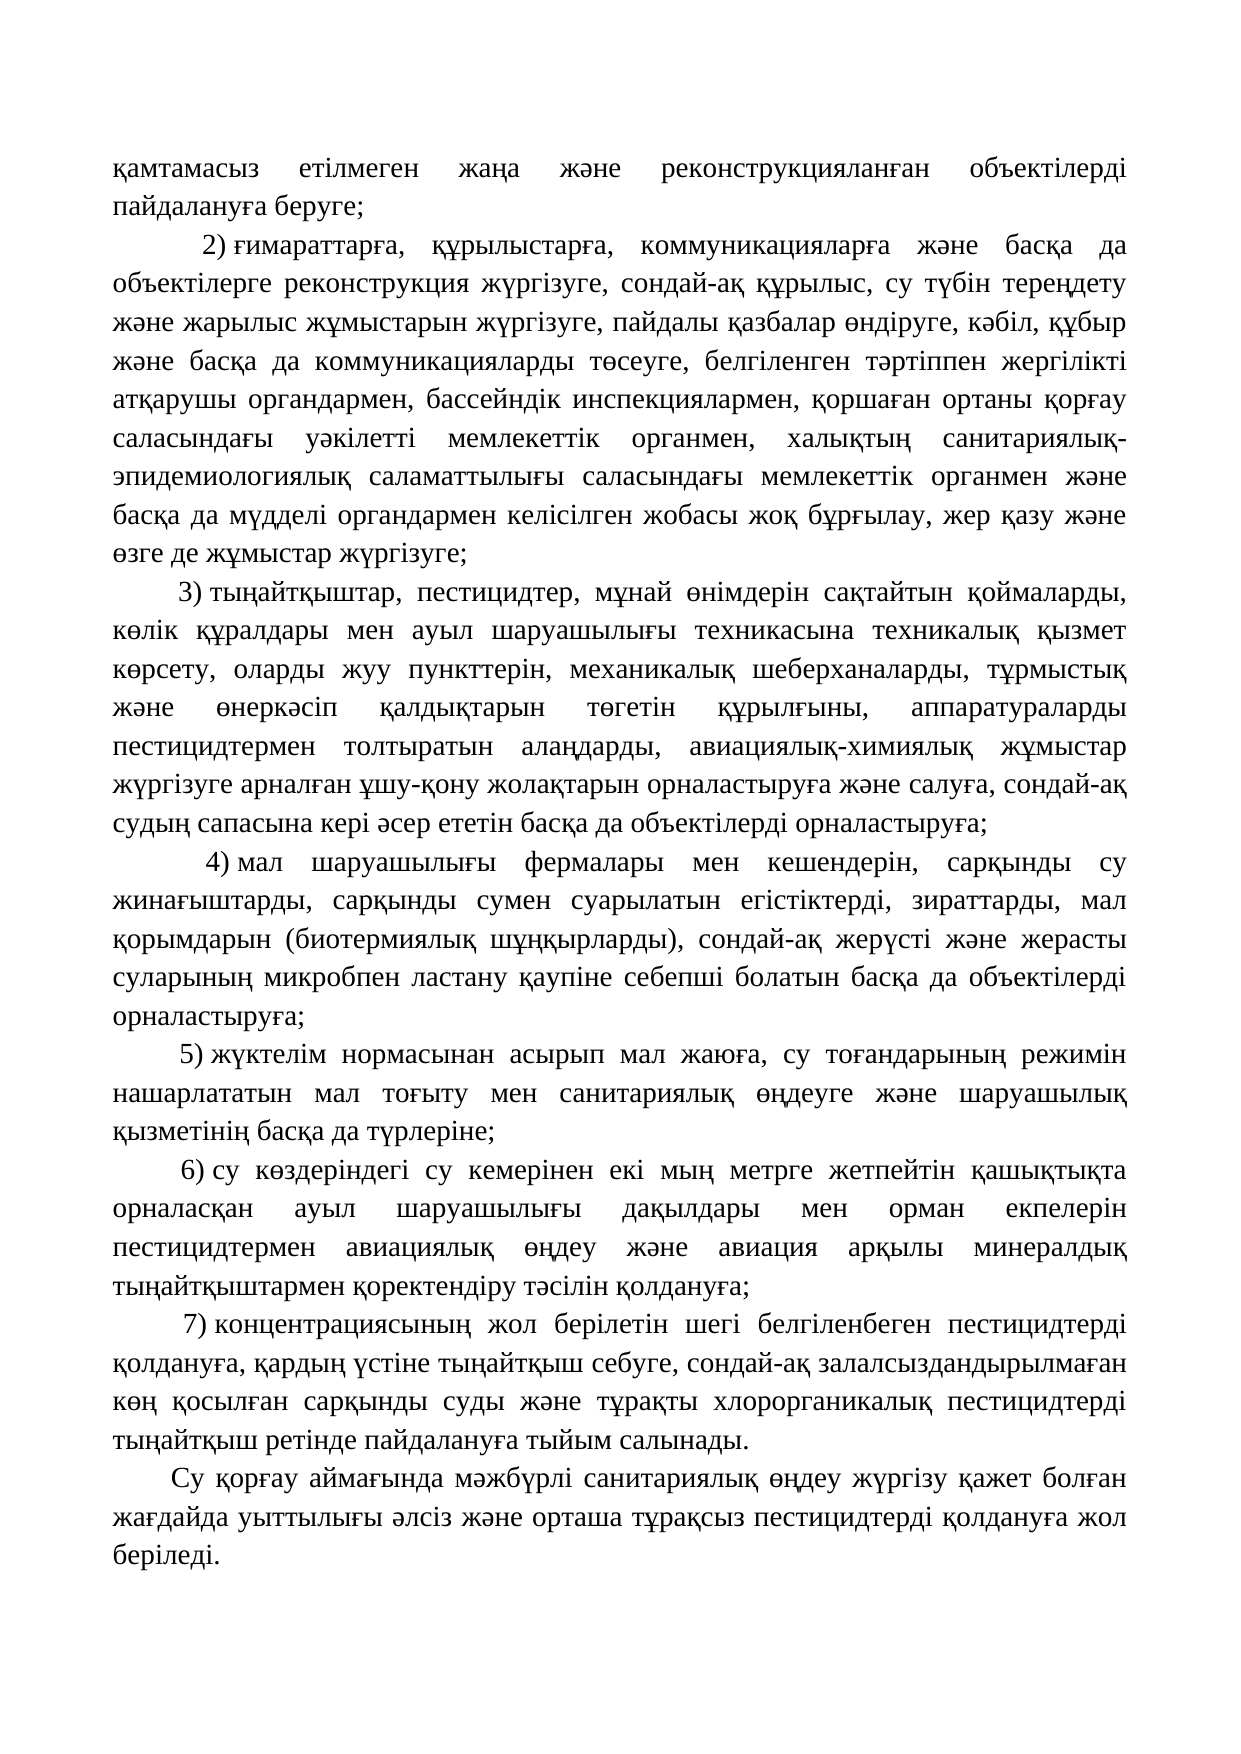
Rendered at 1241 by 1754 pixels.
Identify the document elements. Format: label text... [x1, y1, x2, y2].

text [112, 150, 1128, 222]
text 7) концентрациясының жол берілетін шегі белгіленбеген пестицидтерді қолдануға, қардың үстіне тыңайтқыш себуге, сондай-ақ залалсыздандырылмаған көң қосылған сарқынды суды және тұрақты хлорорганикалық пестицидтерді тыңайтқыш ретінде пайдалануға тыйым салынады. [112, 1306, 1128, 1455]
text 2) ғимараттарға, құрылыстарға, коммуникацияларға және басқа да объектілерге реконструкция жүргізуге, сондай-ақ құрылыс, су түбін тереңдету және жарылыс жұмыстарын жүргізуге, пайдалы қазбалар өндіруге, кәбіл, құбыр және басқа да коммуникацияларды төсеуге, белгіленген тәртіппен жергілікті атқарушы органдармен, бассейндік инспекциялармен, қоршаған ортаны қорғау саласындағы уәкілетті мемлекеттік органмен, халықтың санитариялық-эпидемиологиялық саламаттылығы саласындағы мемлекеттік органмен және басқа да мүдделі органдармен келісілген жобасы жоқ бұрғылау, жер қазу және өзге де жұмыстар жүргізуге; [112, 227, 1128, 569]
text 5) жүктелім нормасынан асырып мал жаюға, су тоғандарының режимін нашарлататын мал тоғыту мен санитариялық өңдеуге және шаруашылық қызметінің басқа да түрлеріне; [112, 1036, 1128, 1147]
text 3) тыңайтқыштар, пестицидтер, мұнай өнімдерін сақтайтын қоймаларды, көлік құралдары мен ауыл шаруашылығы техникасына техникалық қызмет көрсету, оларды жуу пункттерін, механикалық шеберханаларды, тұрмыстық және өнеркәсіп қалдықтарын төгетін құрылғыны, аппаратураларды пестицидтермен толтыратын алаңдарды, авиациялық-химиялық жұмыстар жүргізуге арналған ұшу-қону жолақтарын орналастыруға және салуға, сондай-ақ судың сапасына кері әсер ететін басқа да объектілерді орналастыруға; [112, 574, 1128, 839]
text 6) су көздеріндегі су кемерінен екі мың метрге жетпейтін қашықтықта орналасқан ауыл шаруашылығы дақылдары мен орман екпелерін пестицидтермен авиациялық өңдеу және авиация арқылы минералдық тыңайтқыштармен қоректендіру тәсілін қолдануға; [112, 1152, 1128, 1301]
text 4) мал шаруашылығы фермалары мен кешендерін, сарқынды су жинағыштарды, сарқынды сумен суарылатын егістіктерді, зираттарды, мал қорымдарын (биотермиялық шұңқырларды), сондай-ақ жерүсті және жерасты суларының микробпен ластану қаупіне себепші болатын басқа да объектілерді орналастыруға; [112, 844, 1128, 1031]
text Су қорғау аймағында мәжбүрлі санитариялық өңдеу жүргізу қажет болған жағдайда уыттылығы әлсіз және орташа тұрақсыз пестицидтерді қолдануға жол беріледі. [112, 1460, 1128, 1571]
